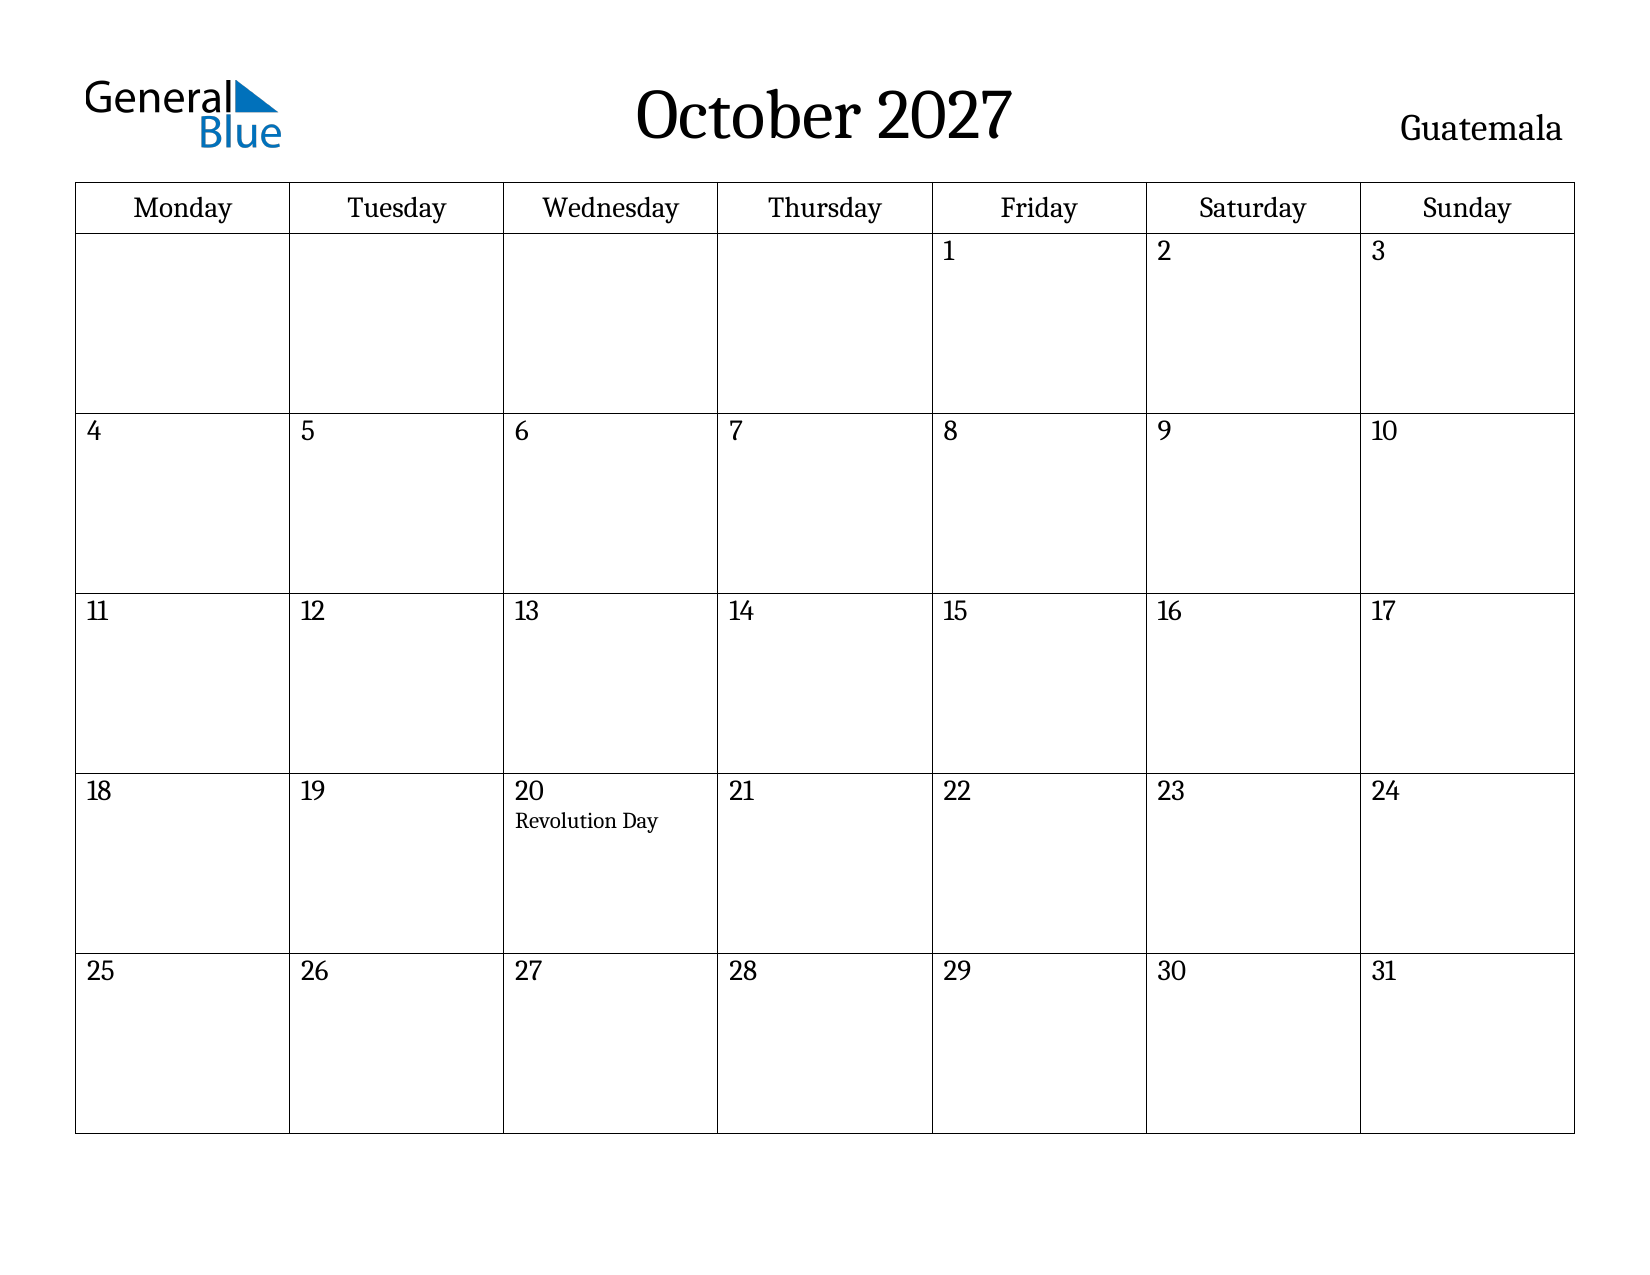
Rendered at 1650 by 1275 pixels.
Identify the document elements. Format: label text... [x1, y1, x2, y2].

table_cell [504, 448, 717, 593]
table_cell Tuesday [290, 183, 503, 233]
table_cell [76, 448, 289, 593]
table_cell [933, 267, 1146, 413]
table_cell 30 [1147, 954, 1360, 987]
table_cell Friday [933, 183, 1146, 233]
table_cell 31 [1361, 954, 1574, 987]
table_cell 2 [1147, 234, 1360, 267]
table_cell 11 [76, 594, 289, 627]
table_cell 17 [1361, 594, 1574, 627]
picture [86, 80, 281, 148]
table_cell [504, 267, 717, 413]
table_cell [718, 988, 932, 1133]
table_cell [290, 808, 503, 953]
table_cell [1147, 627, 1360, 773]
table_header October 2027 [504, 75, 1146, 182]
table_cell [1361, 808, 1574, 953]
table_cell Monday [76, 183, 289, 233]
table_cell 10 [1361, 414, 1574, 447]
table_cell 20 [504, 774, 717, 807]
table_cell [504, 988, 717, 1133]
table_cell [718, 627, 932, 773]
table_header [76, 75, 503, 182]
table_cell [504, 234, 717, 267]
table_cell 8 [933, 414, 1146, 447]
table_cell [504, 627, 717, 773]
table_cell [290, 448, 503, 593]
table_cell 4 [76, 414, 289, 447]
table_cell 14 [718, 594, 932, 627]
table_cell 27 [504, 954, 717, 987]
table_cell 16 [1147, 594, 1360, 627]
table_cell [1147, 267, 1360, 413]
table_cell [1361, 627, 1574, 773]
table_cell [1147, 988, 1360, 1133]
table_cell [76, 988, 289, 1133]
table_cell [1147, 808, 1360, 953]
table_cell [933, 808, 1146, 953]
table_cell 7 [718, 414, 932, 447]
table_cell 22 [933, 774, 1146, 807]
table_cell Saturday [1147, 183, 1360, 233]
table_cell 13 [504, 594, 717, 627]
table_cell 29 [933, 954, 1146, 987]
table_header Guatemala [1146, 75, 1574, 182]
table_cell Sunday [1361, 183, 1574, 233]
table_cell Wednesday [504, 183, 717, 233]
table_cell 28 [718, 954, 932, 987]
table_cell 18 [76, 774, 289, 807]
table_cell [718, 808, 932, 953]
table_cell 24 [1361, 774, 1574, 807]
table_cell 5 [290, 414, 503, 447]
table_cell [718, 267, 932, 413]
table_cell [1361, 267, 1574, 413]
table_cell [1361, 448, 1574, 593]
table_cell 12 [290, 594, 503, 627]
table_cell 15 [933, 594, 1146, 627]
table_cell [290, 234, 503, 267]
table_cell [290, 627, 503, 773]
table_cell 21 [718, 774, 932, 807]
table_cell Thursday [718, 183, 932, 233]
table_cell 3 [1361, 234, 1574, 267]
table_cell [290, 267, 503, 413]
table_cell 23 [1147, 774, 1360, 807]
table_cell [933, 627, 1146, 773]
table_cell [718, 234, 932, 267]
table_cell 25 [76, 954, 289, 987]
table_cell [76, 808, 289, 953]
table_cell [1361, 988, 1574, 1133]
table_cell 19 [290, 774, 503, 807]
table_cell 26 [290, 954, 503, 987]
table_cell [933, 988, 1146, 1133]
table_cell [76, 267, 289, 413]
table_cell 9 [1147, 414, 1360, 447]
table_cell [933, 448, 1146, 593]
table_cell 6 [504, 414, 717, 447]
table_cell 1 [933, 234, 1146, 267]
table_cell [1147, 448, 1360, 593]
table_cell [76, 627, 289, 773]
table_cell Revolution Day [504, 808, 717, 953]
table_cell [290, 988, 503, 1133]
table_cell [76, 234, 289, 267]
table_cell [718, 448, 932, 593]
